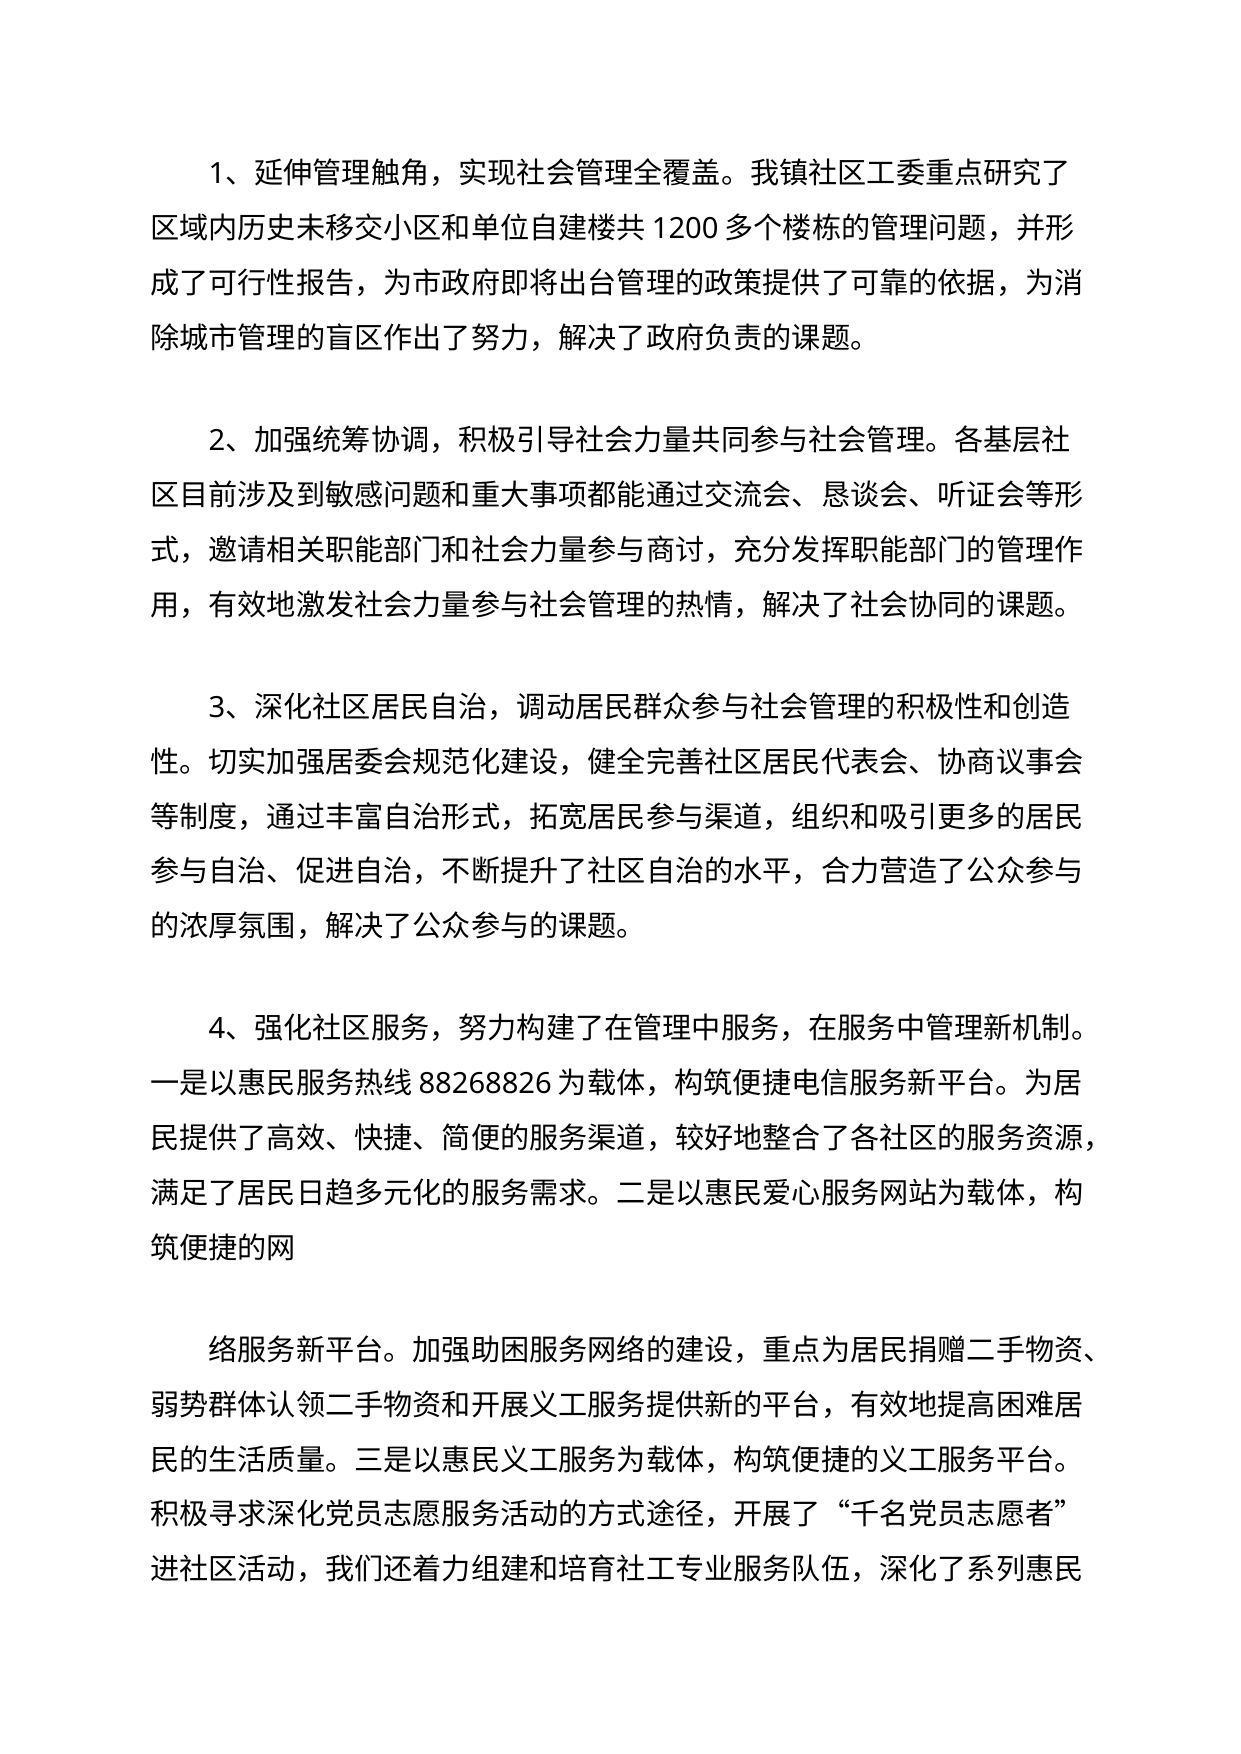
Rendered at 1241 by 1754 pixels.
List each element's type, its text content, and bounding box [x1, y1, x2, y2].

text 3、深化社区居民自治，调动居民群众参与社会管理的积极性和创造性。切实加强居委会规范化建设，健全完善社区居民代表会、协商议事会等制度，通过丰富自治形式，拓宽居民参与渠道，组织和吸引更多的居民参与自治、促进自治，不断提升了社区自治的水平，合力营造了公众参与的浓厚氛围，解决了公众参与的课题。 [150, 683, 1090, 945]
text 4、强化社区服务，努力构建了在管理中服务，在服务中管理新机制。一是以惠民服务热线88268826为载体，构筑便捷电信服务新平台。为居民提供了高效、快捷、简便的服务渠道，较好地整合了各社区的服务资源，满足了居民日趋多元化的服务需求。二是以惠民爱心服务网站为载体，构筑便捷的网 [150, 1005, 1090, 1267]
text 1、延伸管理触角，实现社会管理全覆盖。我镇社区工委重点研究了区域内历史未移交小区和单位自建楼共1200多个楼栋的管理问题，并形成了可行性报告，为市政府即将出台管理的政策提供了可靠的依据，为消除城市管理的盲区作出了努力，解决了政府负责的课题。 [150, 150, 1090, 357]
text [150, 1326, 1090, 1588]
text 2、加强统筹协调，积极引导社会力量共同参与社会管理。各基层社区目前涉及到敏感问题和重大事项都能通过交流会、恳谈会、听证会等形式，邀请相关职能部门和社会力量参与商讨，充分发挥职能部门的管理作用，有效地激发社会力量参与社会管理的热情，解决了社会协同的课题。 [150, 417, 1090, 624]
